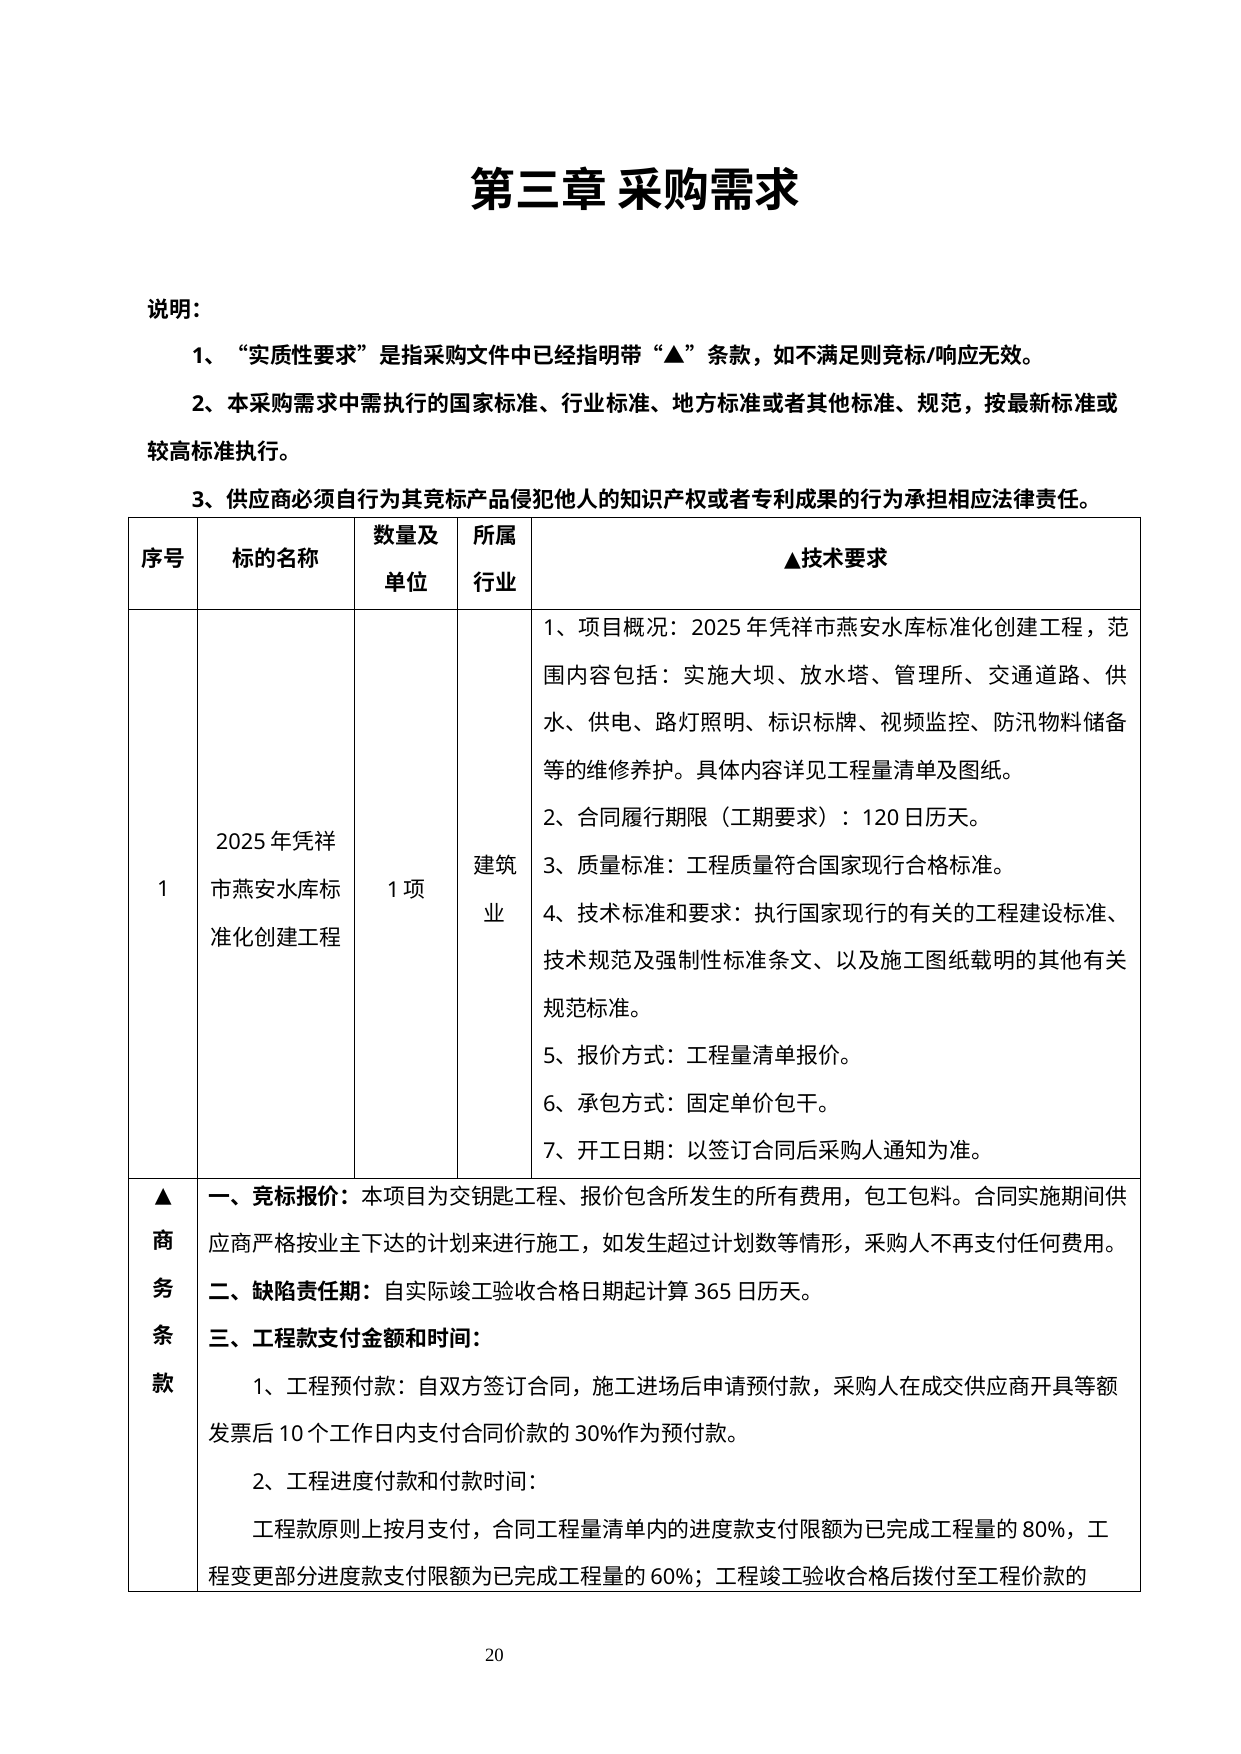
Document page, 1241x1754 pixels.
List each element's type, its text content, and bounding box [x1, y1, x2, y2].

table_header 所属 行业 [458, 518, 531, 609]
table_cell 2025年凭祥市燕安水库标准化创建工程 [198, 610, 354, 1178]
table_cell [198, 1179, 1140, 1591]
text 3、供应商必须自行为其竞标产品侵犯他人的知识产权或者专利成果的行为承担相应法律责任。 [148, 469, 1122, 517]
table_cell 建筑业 [458, 610, 531, 1178]
table_header 数量及单位 [355, 518, 457, 609]
table_cell 1项 [355, 610, 457, 1178]
table_cell ▲ 商 务 条 款 [129, 1179, 197, 1591]
text 2、本采购需求中需执行的国家标准、行业标准、地方标准或者其他标准、规范，按最新标准或较高标准执行。 [148, 373, 1122, 469]
table_header ▲技术要求 [532, 518, 1140, 609]
text 1、“实质性要求”是指采购文件中已经指明带“▲”条款，如不满足则竞标/响应无效。 [148, 325, 1122, 373]
table_header 标的名称 [198, 518, 354, 609]
table_cell 1、项目概况：2025年凭祥市燕安水库标准化创建工程，范围内容包括：实施大坝、放水塔、管理所、交通道路、供水、供电、路灯照明、标识标牌、视频监控、防汛物料储备等的维修养护。具体内容详见工程量清单及图纸。 2、合同履行期限（工期要求）：120日历天。 3、质量标准：工程质量符合国家现行合格标准。 4、技术标准和要求：执行国家现行的有关的工程建设标准、技术规范及强制性标准条文、以及施工图纸载明的其他有关规范标准。 5、报价方式：工程量清单报价。 6、承包方式：固定单价包干。 7、开工日期：以签订合同后采购人通知为准。 [532, 610, 1140, 1178]
table_cell 1 [129, 610, 197, 1178]
text 说明： [148, 287, 1122, 325]
table_header 序号 [129, 518, 197, 609]
subtitle 第三章 采购需求 [148, 153, 1122, 220]
